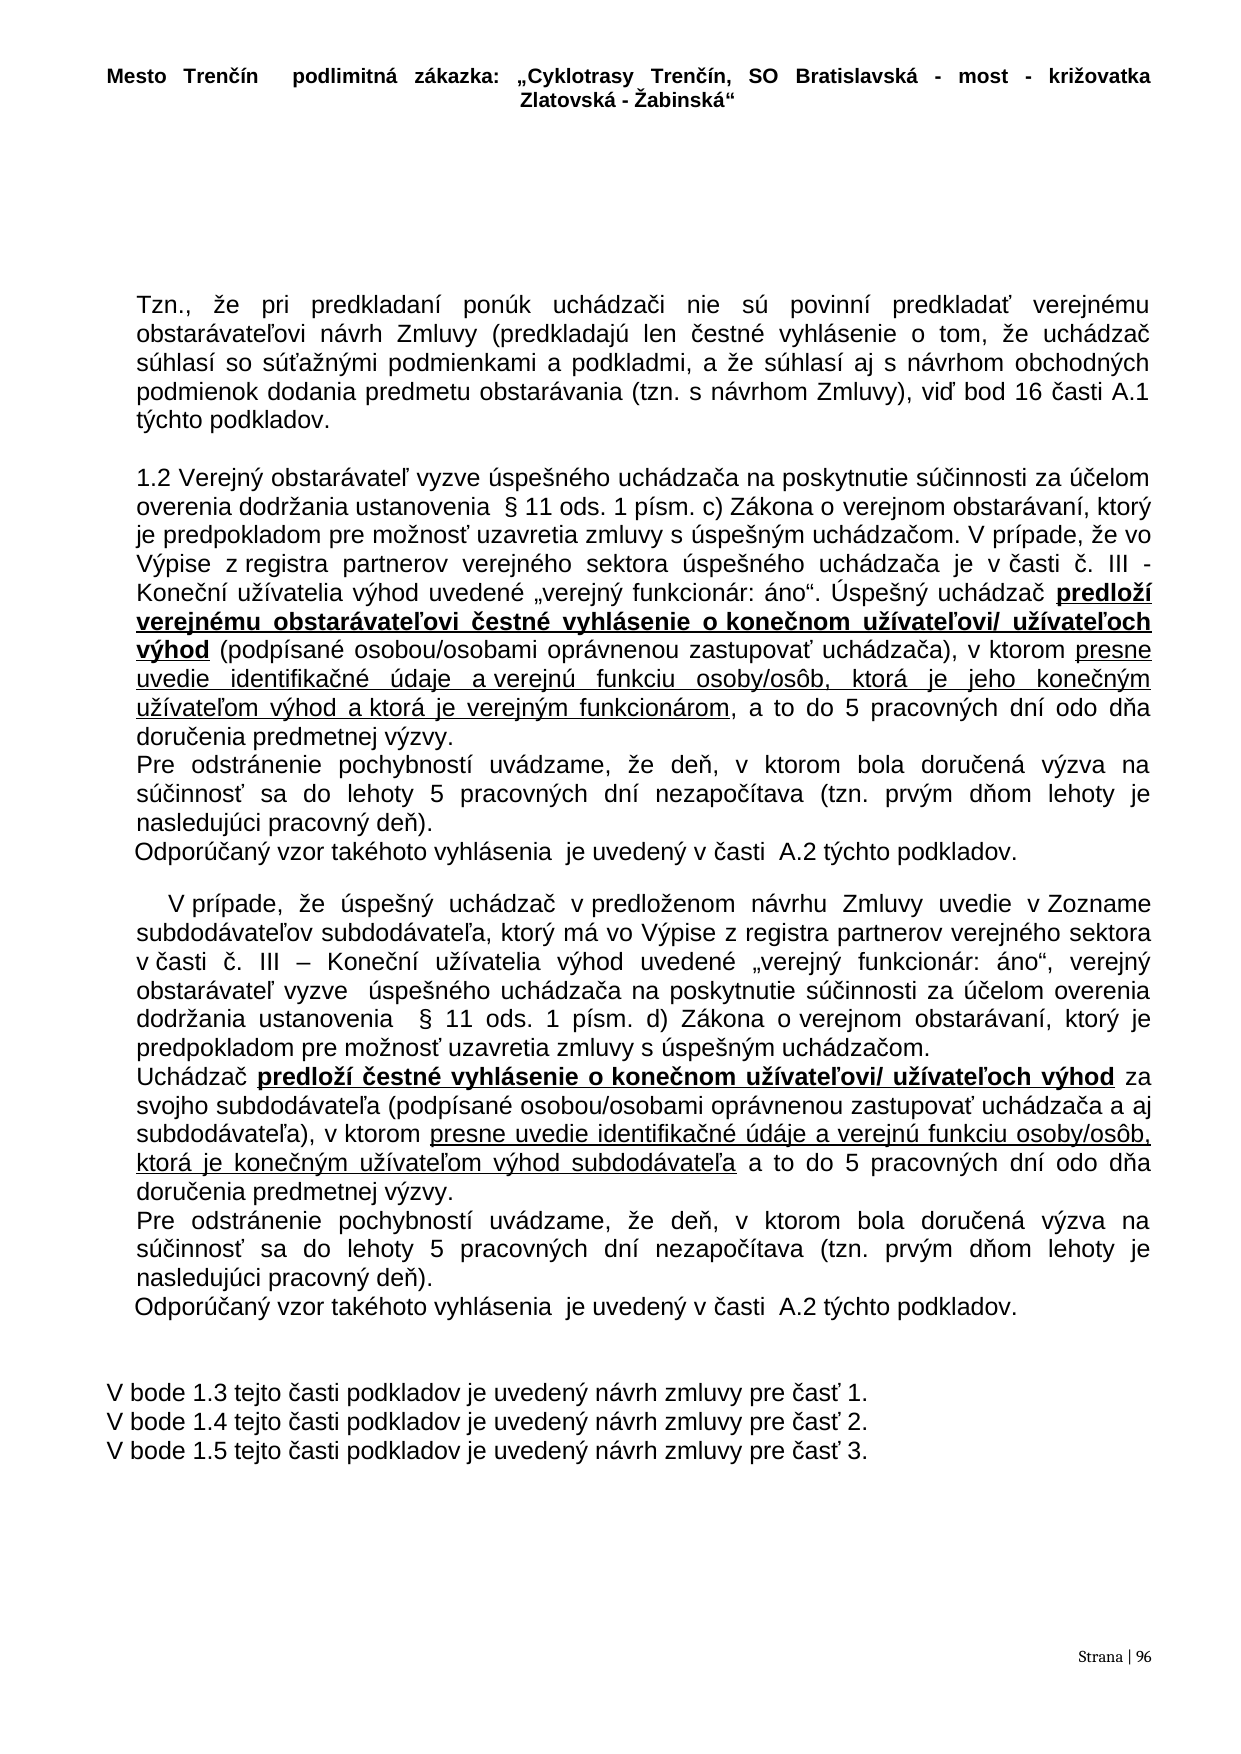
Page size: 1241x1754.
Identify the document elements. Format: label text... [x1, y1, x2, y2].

text Uchádzač predloží čestné vyhlásenie o konečnom užívateľovi/ užívateľoch výhod za svojho subdodávateľa (podpísané osobou/osobami oprávnenou zastupovať uchádzača a aj subdodávateľa), v ktorom presne uvedie identifikačné údáje a verejnú funkciu osoby/osôb, ktorá je konečným užívateľom výhod subdodávateľa a to do 5 pracovných dní odo dňa doručenia predmetnej výzvy. [136, 1062, 1152, 1206]
text Odporúčaný vzor takéhoto vyhlásenia je uvedený v časti A.2 týchto podkladov. [106, 837, 1152, 865]
text Odporúčaný vzor takéhoto vyhlásenia je uvedený v časti A.2 týchto podkladov. [106, 1292, 1152, 1321]
text Tzn., že pri predkladaní ponúk uchádzači nie sú povinní predkladať verejnému obstarávateľovi návrh Zmluvy (predkladajú len čestné vyhlásenie o tom, že uchádzač súhlasí so súťažnými podmienkami a podkladmi, a že súhlasí aj s návrhom obchodných podmienok dodania predmetu obstarávania (tzn. s návrhom Zmluvy), viď bod 16 časti A.1 týchto podkladov. [136, 290, 1152, 434]
text V bode 1.4 tejto časti podkladov je uvedený návrh zmluvy pre časť 2. [106, 1407, 1152, 1436]
text V bode 1.3 tejto časti podkladov je uvedený návrh zmluvy pre časť 1. [106, 1378, 1152, 1407]
text V prípade, že úspešný uchádzač v predloženom návrhu Zmluvy uvedie v Zozname subdodávateľov subdodávateľa, ktorý má vo Výpise z registra partnerov verejného sektora v časti č. III – Koneční užívatelia výhod uvedené „verejný funkcionár: áno“, verejný obstarávateľ vyzve úspešného uchádzača na poskytnutie súčinnosti za účelom overenia dodržania ustanovenia § 11 ods. 1 písm. d) Zákona o verejnom obstarávaní, ktorý je predpokladom pre možnosť uzavretia zmluvy s úspešným uchádzačom. [106, 889, 1152, 1062]
text V bode 1.5 tejto časti podkladov je uvedený návrh zmluvy pre časť 3. [106, 1436, 1152, 1464]
text Pre odstránenie pochybností uvádzame, že deň, v ktorom bola doručená výzva na súčinnosť sa do lehoty 5 pracovných dní nezapočítava (tzn. prvým dňom lehoty je nasledujúci pracovný deň). [136, 750, 1152, 837]
text 1.2 Verejný obstarávateľ vyzve úspešného uchádzača na poskytnutie súčinnosti za účelom overenia dodržania ustanovenia § 11 ods. 1 písm. c) Zákona o verejnom obstarávaní, ktorý je predpokladom pre možnosť uzavretia zmluvy s úspešným uchádzačom. V prípade, že vo Výpise z registra partnerov verejného sektora úspešného uchádzača je v časti č. III - Koneční užívatelia výhod uvedené „verejný funkcionár: áno“. Úspešný uchádzač predloží verejnému obstarávateľovi čestné vyhlásenie o konečnom užívateľovi/ užívateľoch výhod (podpísané osobou/osobami oprávnenou zastupovať uchádzača), v ktorom presne uvedie identifikačné údaje a verejnú funkciu osoby/osôb, ktorá je jeho konečným užívateľom výhod a ktorá je verejným funkcionárom, a to do 5 pracovných dní odo dňa doručenia predmetnej výzvy. [106, 463, 1152, 750]
text Pre odstránenie pochybností uvádzame, že deň, v ktorom bola doručená výzva na súčinnosť sa do lehoty 5 pracovných dní nezapočítava (tzn. prvým dňom lehoty je nasledujúci pracovný deň). [136, 1206, 1152, 1292]
